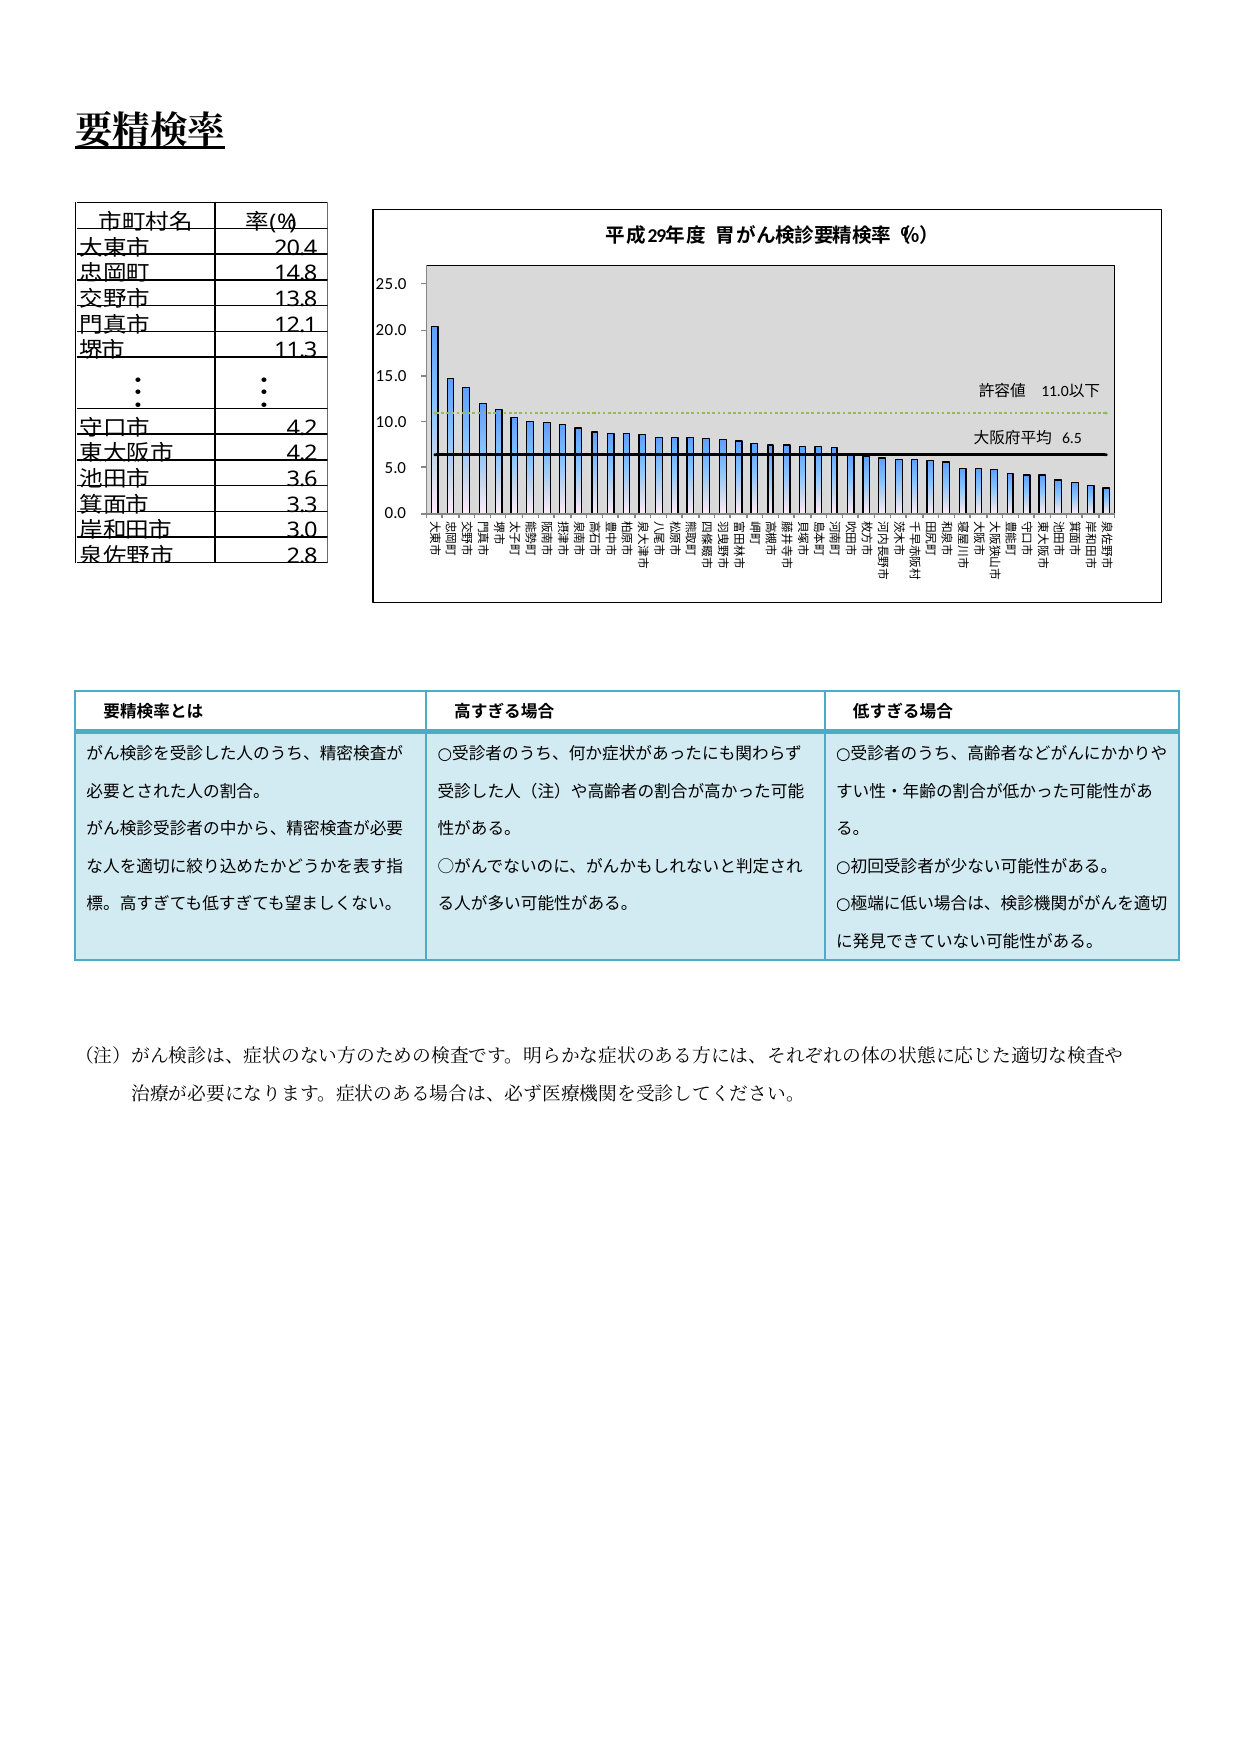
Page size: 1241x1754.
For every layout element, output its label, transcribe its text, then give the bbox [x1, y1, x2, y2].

text 要精検率 [75, 89, 1165, 164]
table_cell ○受診者のうち、何か症状があったにも関わらず受診した人（注）や高齢者の割合が高かった可能性がある。 ○がんでないのに、がんかもしれないと判定される人が多い可能性がある。 [427, 734, 824, 959]
text （注）がん検診は、症状のない方のための検査です。明らかな症状のある方には、それぞれの体の状態に応じた適切な検査や [75, 1036, 1165, 1073]
table_cell ○受診者のうち、高齢者などがんにかかりやすい性・年齢の割合が低かった可能性がある。 ○初回受診者が少ない可能性がある。 ○極端に低い場合は、検診機関ががんを適切に発見できていない可能性がある。 [826, 734, 1178, 959]
table_cell がん検診を受診した人のうち、精密検査が必要とされた人の割合。 がん検診受診者の中から、精密検査が必要な人を適切に絞り込めたかどうかを表す指標。高すぎても低すぎても望ましくない。 [76, 734, 425, 959]
text 治療が必要になります。症状のある場合は、必ず医療機関を受診してください。 [75, 1073, 1165, 1111]
table_header 要精検率とは [76, 692, 425, 729]
table_header 高すぎる場合 [427, 692, 824, 729]
table_header 低すぎる場合 [826, 692, 1178, 729]
